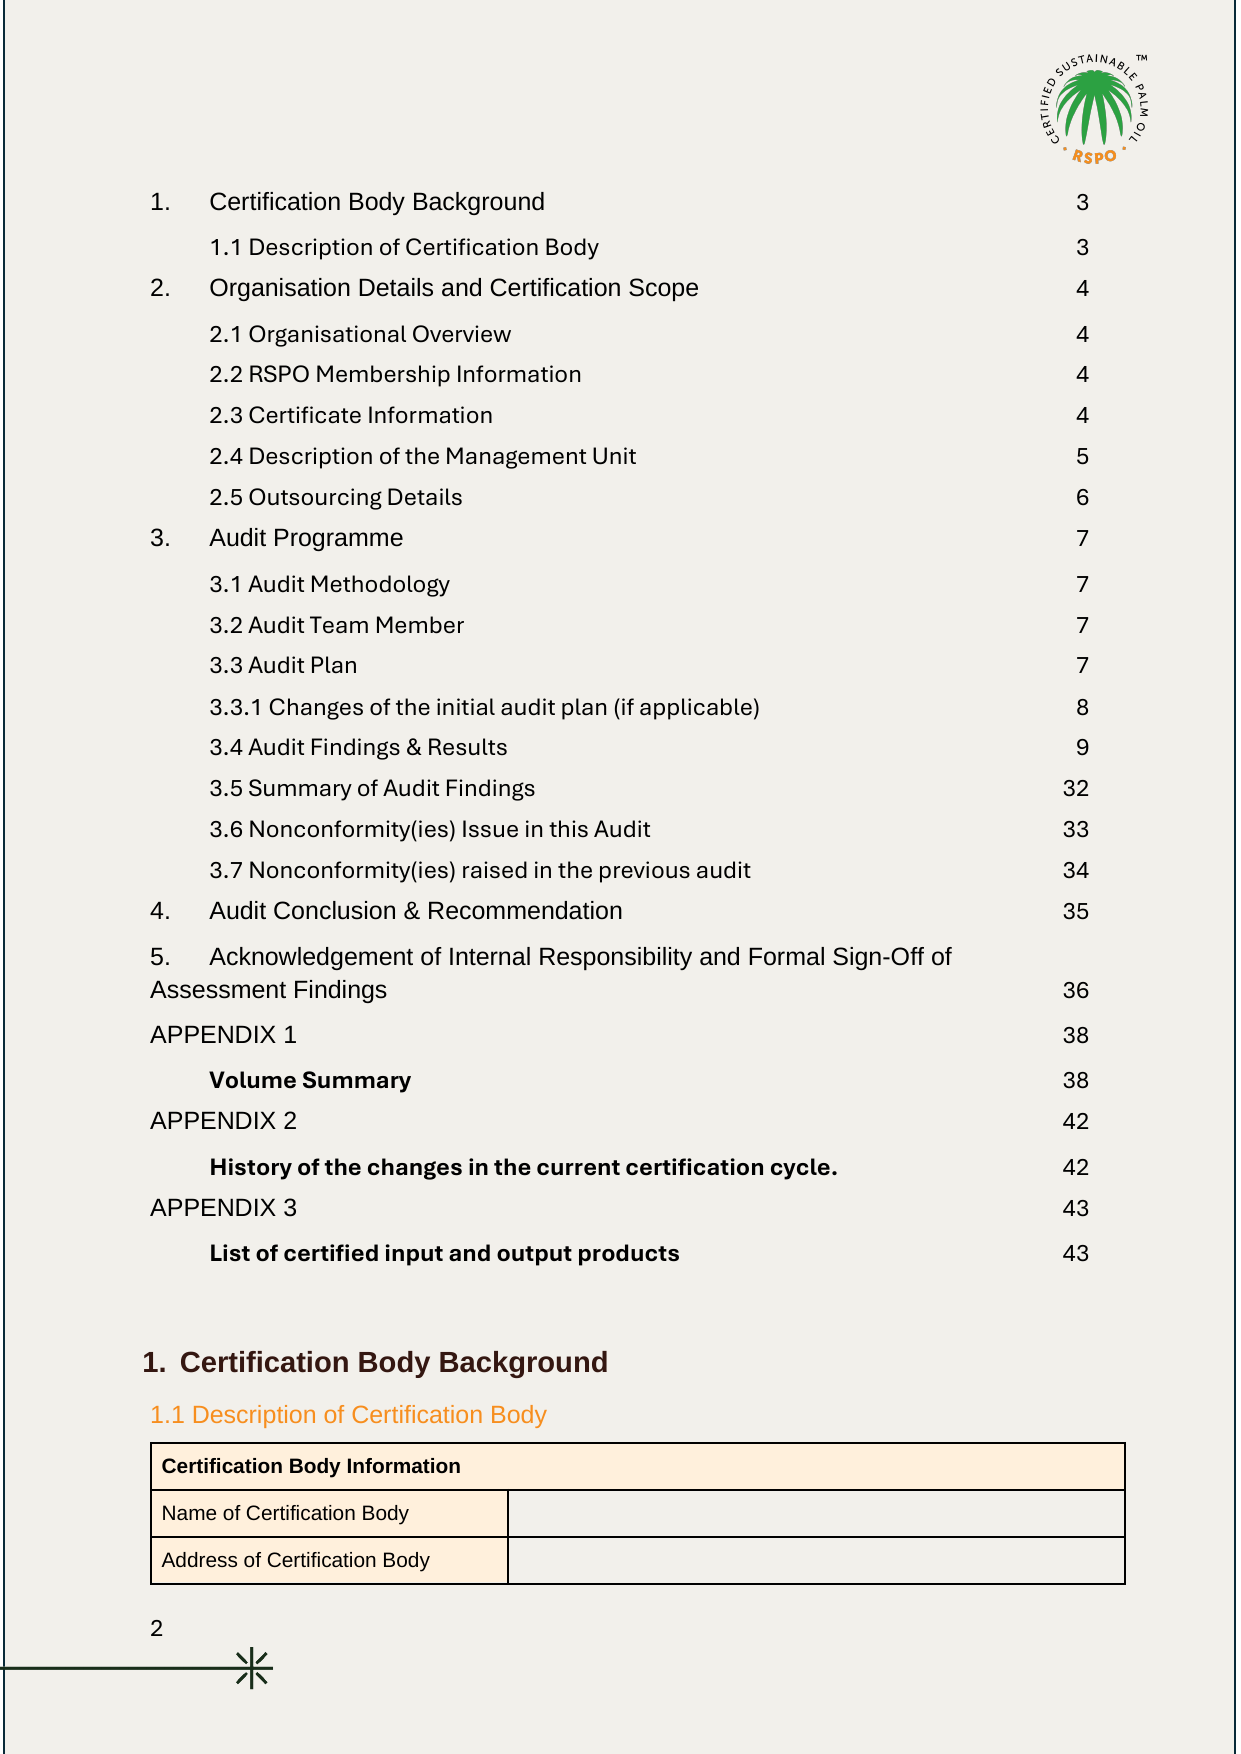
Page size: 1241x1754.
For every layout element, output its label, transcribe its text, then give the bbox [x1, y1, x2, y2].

table_header Certification Body Information [152, 1444, 1124, 1489]
subtitle Certification Body Background [142, 1345, 1090, 1379]
table_cell Name of Certification Body [152, 1491, 507, 1536]
picture [0, 1630, 301, 1706]
picture [1021, 35, 1167, 183]
table_cell [509, 1491, 1124, 1536]
table_cell Address of Certification Body (Accredited Office) [152, 1538, 507, 1582]
subtitle 1.1 Description of Certification Body [150, 1401, 1090, 1429]
table_cell [509, 1538, 1124, 1582]
